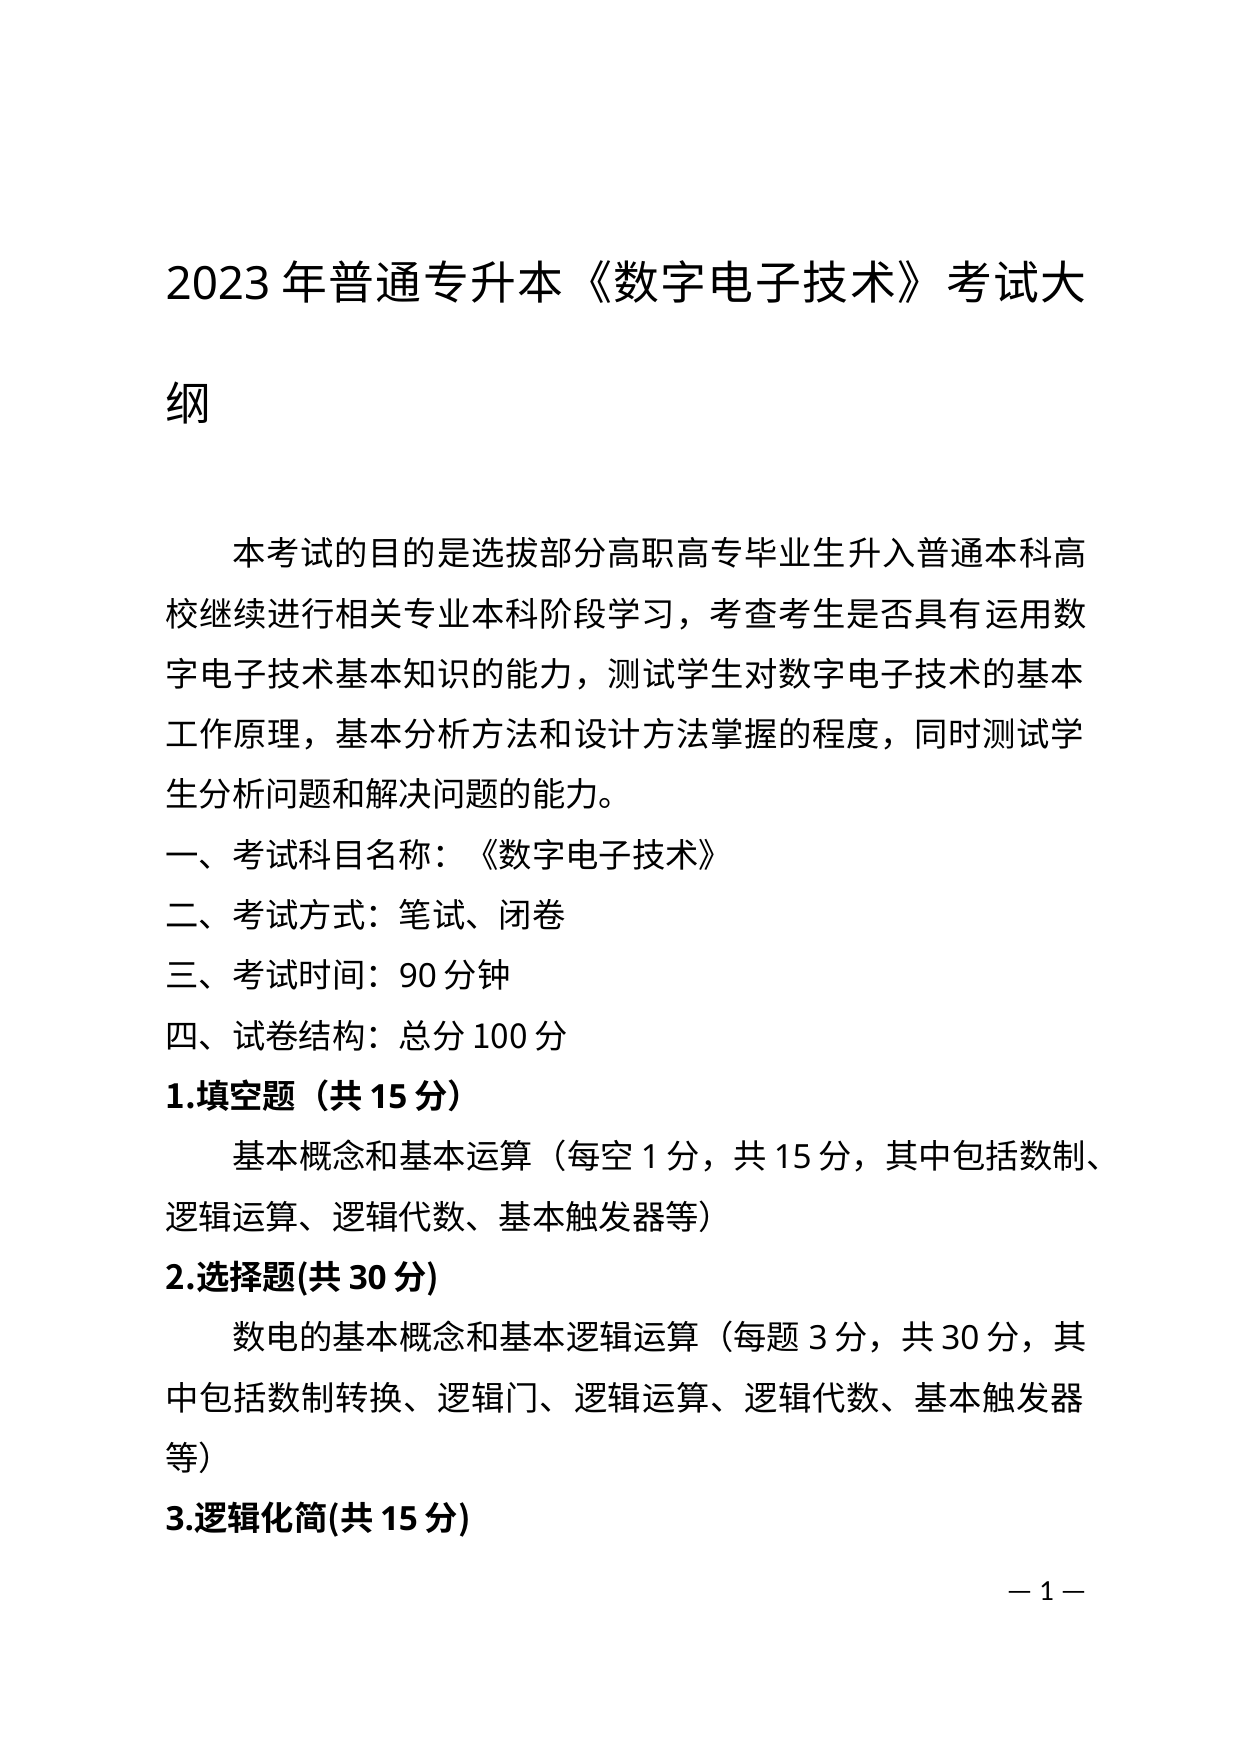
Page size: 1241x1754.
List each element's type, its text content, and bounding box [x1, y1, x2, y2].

text 一、考试科目名称：《数字电子技术》 [165, 822, 1087, 883]
text 四、试卷结构：总分100分 [165, 1003, 1087, 1064]
text 二、考试方式：笔试、闭卷 [165, 883, 1087, 943]
text 2023年普通专升本《数字电子技术》考试大纲 [165, 219, 1087, 461]
text 基本概念和基本运算（每空1分，共15分，其中包括数制、逻辑运算、逻辑代数、基本触发器等） [165, 1124, 1087, 1245]
text 数电的基本概念和基本逻辑运算（每题3分，共30分，其中包括数制转换、逻辑门、逻辑运算、逻辑代数、基本触发器等） [165, 1305, 1087, 1486]
text 1.填空题（共15分） [165, 1064, 1087, 1124]
text 3.逻辑化简(共15分) [165, 1486, 1087, 1546]
text 本考试的目的是选拔部分高职高专毕业生升入普通本科高校继续进行相关专业本科阶段学习，考查考生是否具有运用数字电子技术基本知识的能力，测试学生对数字电子技术的基本工作原理，基本分析方法和设计方法掌握的程度，同时测试学生分析问题和解决问题的能力。 [165, 521, 1087, 822]
text 三、考试时间：90分钟 [165, 943, 1087, 1003]
text 2.选择题(共30分) [165, 1245, 1087, 1305]
